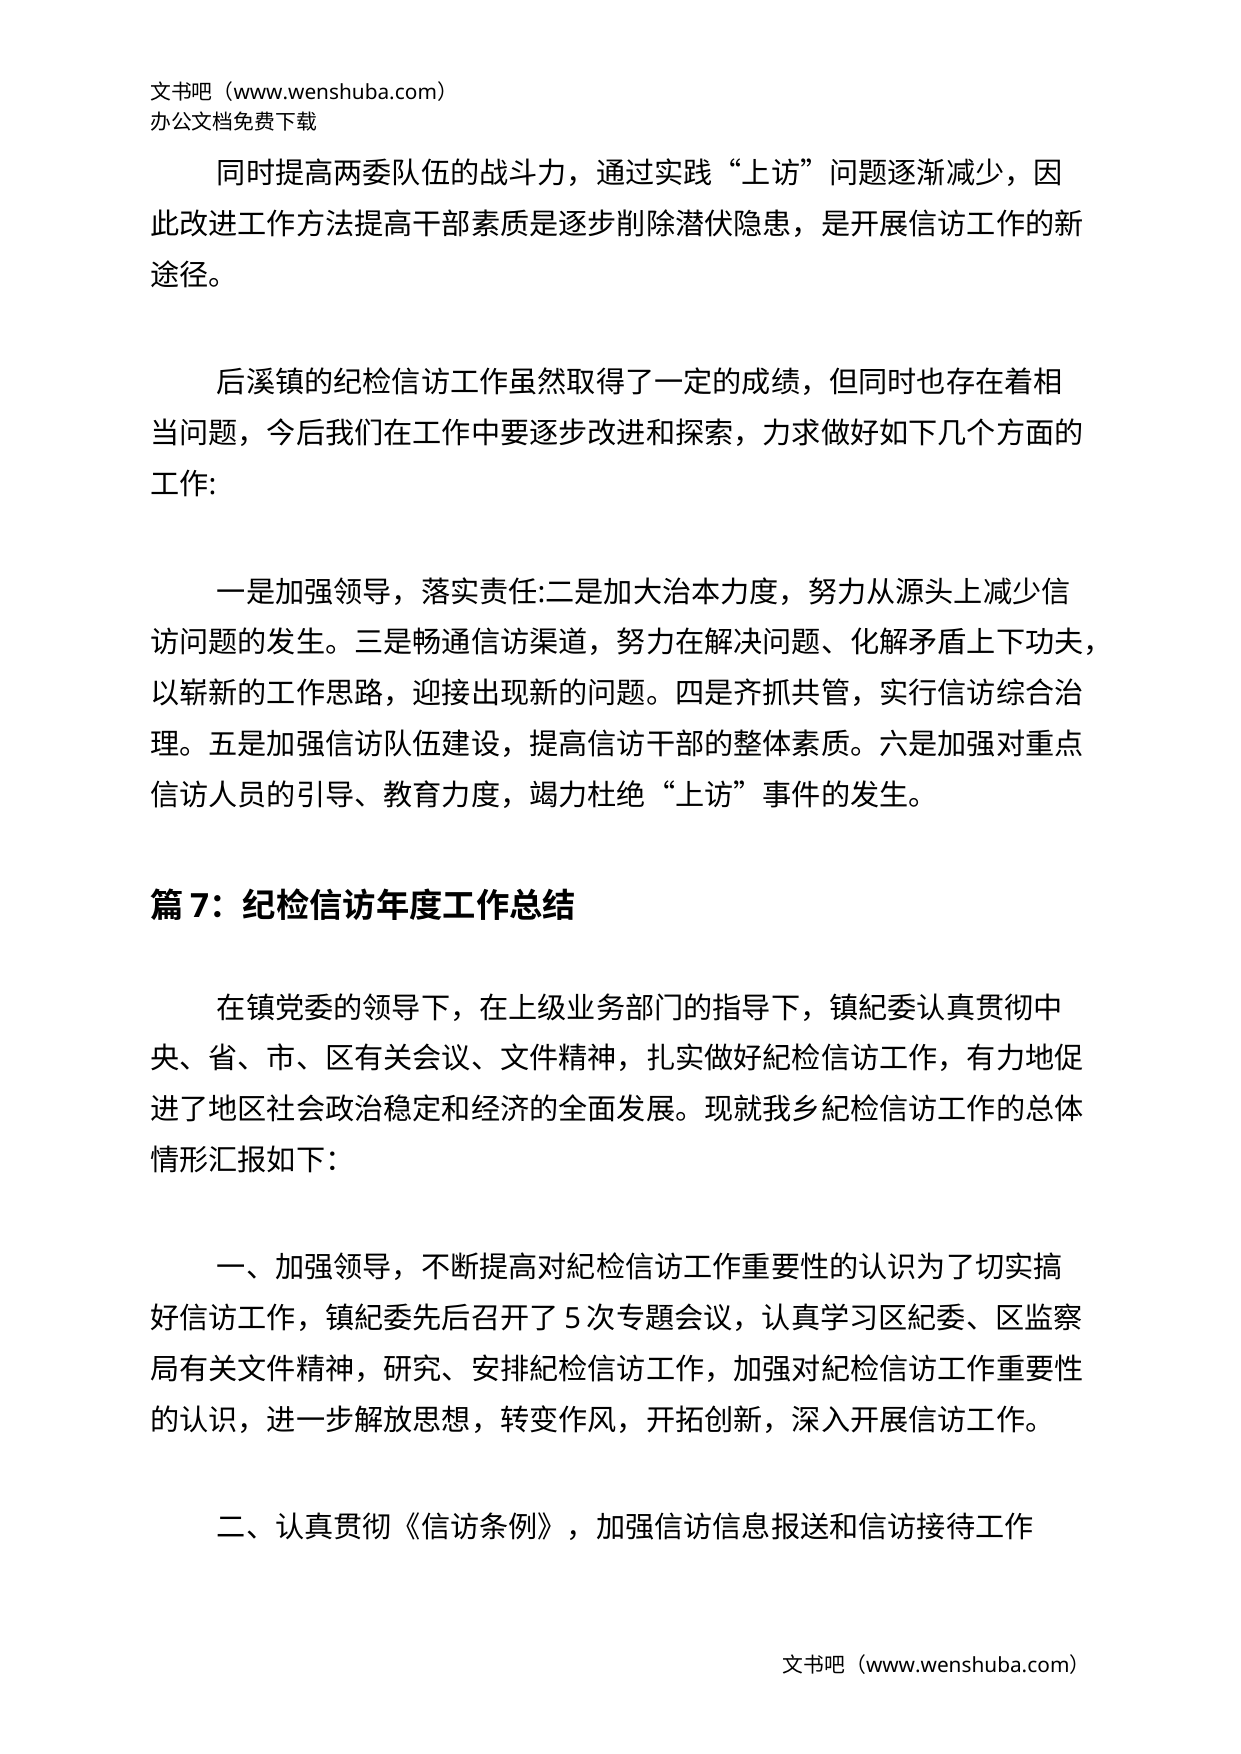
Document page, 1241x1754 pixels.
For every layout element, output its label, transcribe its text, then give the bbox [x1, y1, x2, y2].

text 后溪镇的纪检信访工作虽然取得了一定的成绩，但同时也存在着相当问题，今后我们在工作中要逐步改进和探索，力求做好如下几个方面的工作: [150, 359, 1090, 503]
text 在镇党委的领导下，在上级业务部门的指导下，镇紀委认真贯彻中央、省、市、区有关会议、文件精神，扎实做好紀检信访工作，有力地促进了地区社会政治稳定和经济的全面发展。现就我乡紀检信访工作的总体情形汇报如下： [150, 984, 1090, 1179]
text 二、认真贯彻《信访条例》，加强信访信息报送和信访接待工作 [150, 1504, 1090, 1546]
text 篇7：纪检信访年度工作总结 [150, 879, 1090, 927]
text 同时提高两委队伍的战斗力，通过实践“上访”问题逐渐减少，因此改进工作方法提高干部素质是逐步削除潜伏隐患，是开展信访工作的新途径。 [150, 150, 1090, 294]
text 一、加强领导，不断提高对紀检信访工作重要性的认识为了切实搞好信访工作，镇紀委先后召开了5次专題会议，认真学习区紀委、区监察局有关文件精神，研究、安排紀检信访工作，加强对紀检信访工作重要性的认识，进一步解放思想，转变作风，开拓创新，深入开展信访工作。 [150, 1244, 1090, 1438]
text 一是加强领导，落实责任:二是加大治本力度，努力从源头上减少信访问题的发生。三是畅通信访渠道，努力在解决问题、化解矛盾上下功夫，以崭新的工作思路，迎接出现新的问题。四是齐抓共管，实行信访综合治理。五是加强信访队伍建设，提高信访干部的整体素质。六是加强对重点信访人员的引导、教育力度，竭力杜绝“上访”事件的发生。 [150, 568, 1090, 813]
